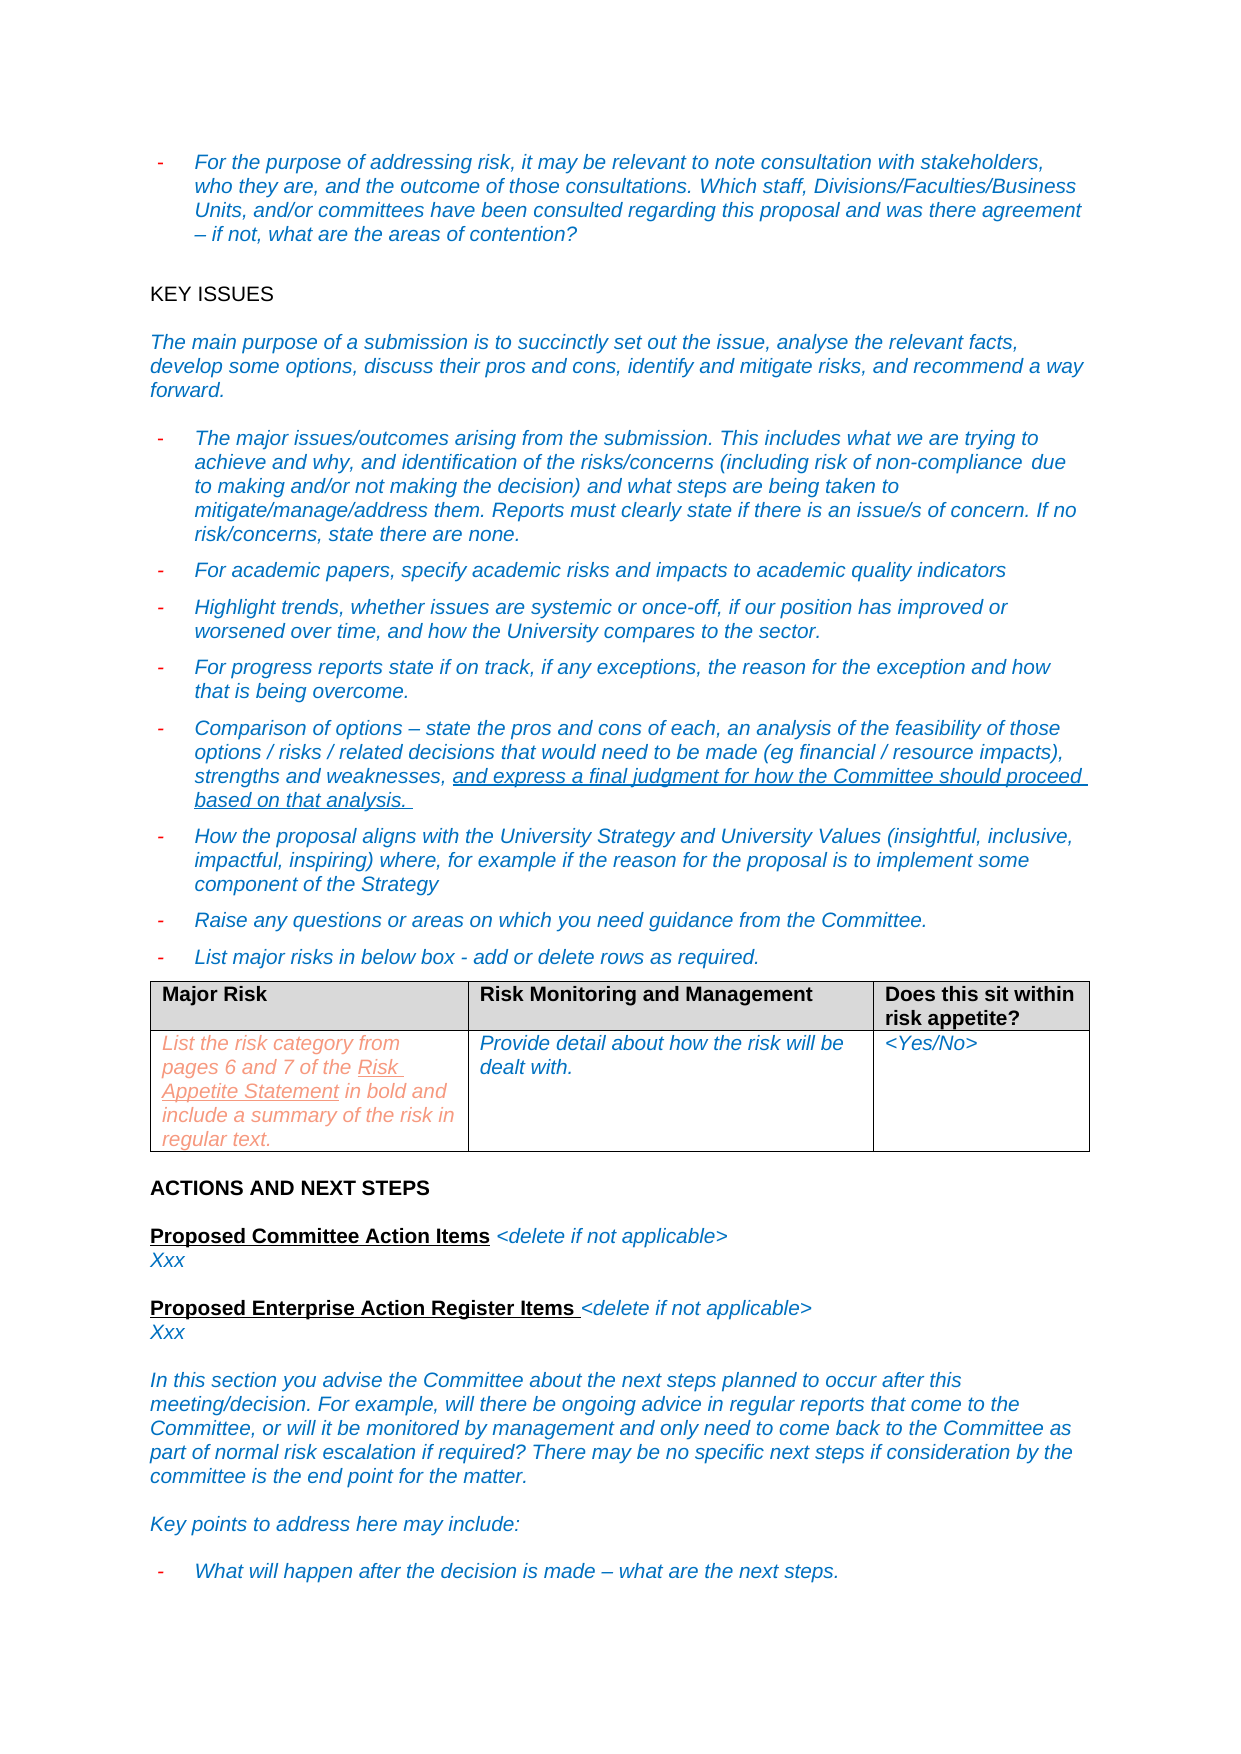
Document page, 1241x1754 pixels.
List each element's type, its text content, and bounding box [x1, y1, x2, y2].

list For progress reports state if on track, if any exceptions, the reason for the exception and how that is being overcome. [157, 655, 1090, 703]
table_header Does this sit within risk appetite? [874, 982, 1089, 1030]
list Raise any questions or areas on which you need guidance from the Committee. [157, 908, 1090, 932]
text Key points to address here may include: [150, 1511, 1090, 1535]
table_cell Provide detail about how the risk will be dealt with. [469, 1031, 873, 1151]
list What will happen after the decision is made – what are the next steps. [157, 1559, 1090, 1583]
text ACTIONS AND NEXT STEPS [150, 1176, 1090, 1200]
list For academic papers, specify academic risks and impacts to academic quality indicators [157, 558, 1090, 582]
text Xxx [150, 1320, 1090, 1344]
list For the purpose of addressing risk, it may be relevant to note consultation with stakeholders, who they are, and the outcome of those consultations. Which staff, Divisions/Faculties/Business Units, and/or committees have been consulted regarding this proposal and was there agreement – if not, what are the areas of contention? [157, 150, 1090, 246]
table_cell <Yes/No> [874, 1031, 1089, 1151]
table_cell List the risk category from pages 6 and 7 of the Risk Appetite Statement in bold and include a summary of the risk in regular text. [151, 1031, 468, 1151]
table_header Risk Monitoring and Management [469, 982, 873, 1030]
list Highlight trends, whether issues are systemic or once-off, if our position has improved or worsened over time, and how the University compares to the sector. [157, 595, 1090, 643]
list The major issues/outcomes arising from the submission. This includes what we are trying to achieve and why, and identification of the risks/concerns (including risk of non-compliance due to making and/or not making the decision) and what steps are being taken to mitigate/manage/address them. Reports must clearly state if there is an issue/s of concern. If no risk/concerns, state there are none. [157, 426, 1090, 546]
list How the proposal aligns with the University Strategy and University Values (insightful, inclusive, impactful, inspiring) where, for example if the reason for the proposal is to implement some component of the Strategy [157, 824, 1090, 896]
text Xxx [150, 1248, 1090, 1272]
list List major risks in below box - add or delete rows as required. [157, 945, 1090, 969]
table_header Major Risk [151, 982, 468, 1030]
text Proposed Enterprise Action Register Items <delete if not applicable> [150, 1296, 1090, 1320]
text The main purpose of a submission is to succinctly set out the issue, analyse the relevant facts, develop some options, discuss their pros and cons, identify and mitigate risks, and recommend a way forward. [150, 330, 1090, 402]
list Comparison of options – state the pros and cons of each, an analysis of the feasibility of those options / risks / related decisions that would need to be made (eg financial / resource impacts), strengths and weaknesses, and express a final judgment for how the Committee should proceed based on that analysis. [157, 716, 1090, 811]
text In this section you advise the Committee about the next steps planned to occur after this meeting/decision. For example, will there be ongoing advice in regular reports that come to the Committee, or will it be monitored by management and only need to come back to the Committee as part of normal risk escalation if required? There may be no specific next steps if consideration by the committee is the end point for the matter. [150, 1368, 1090, 1487]
text Proposed Committee Action Items <delete if not applicable> [150, 1224, 1090, 1248]
